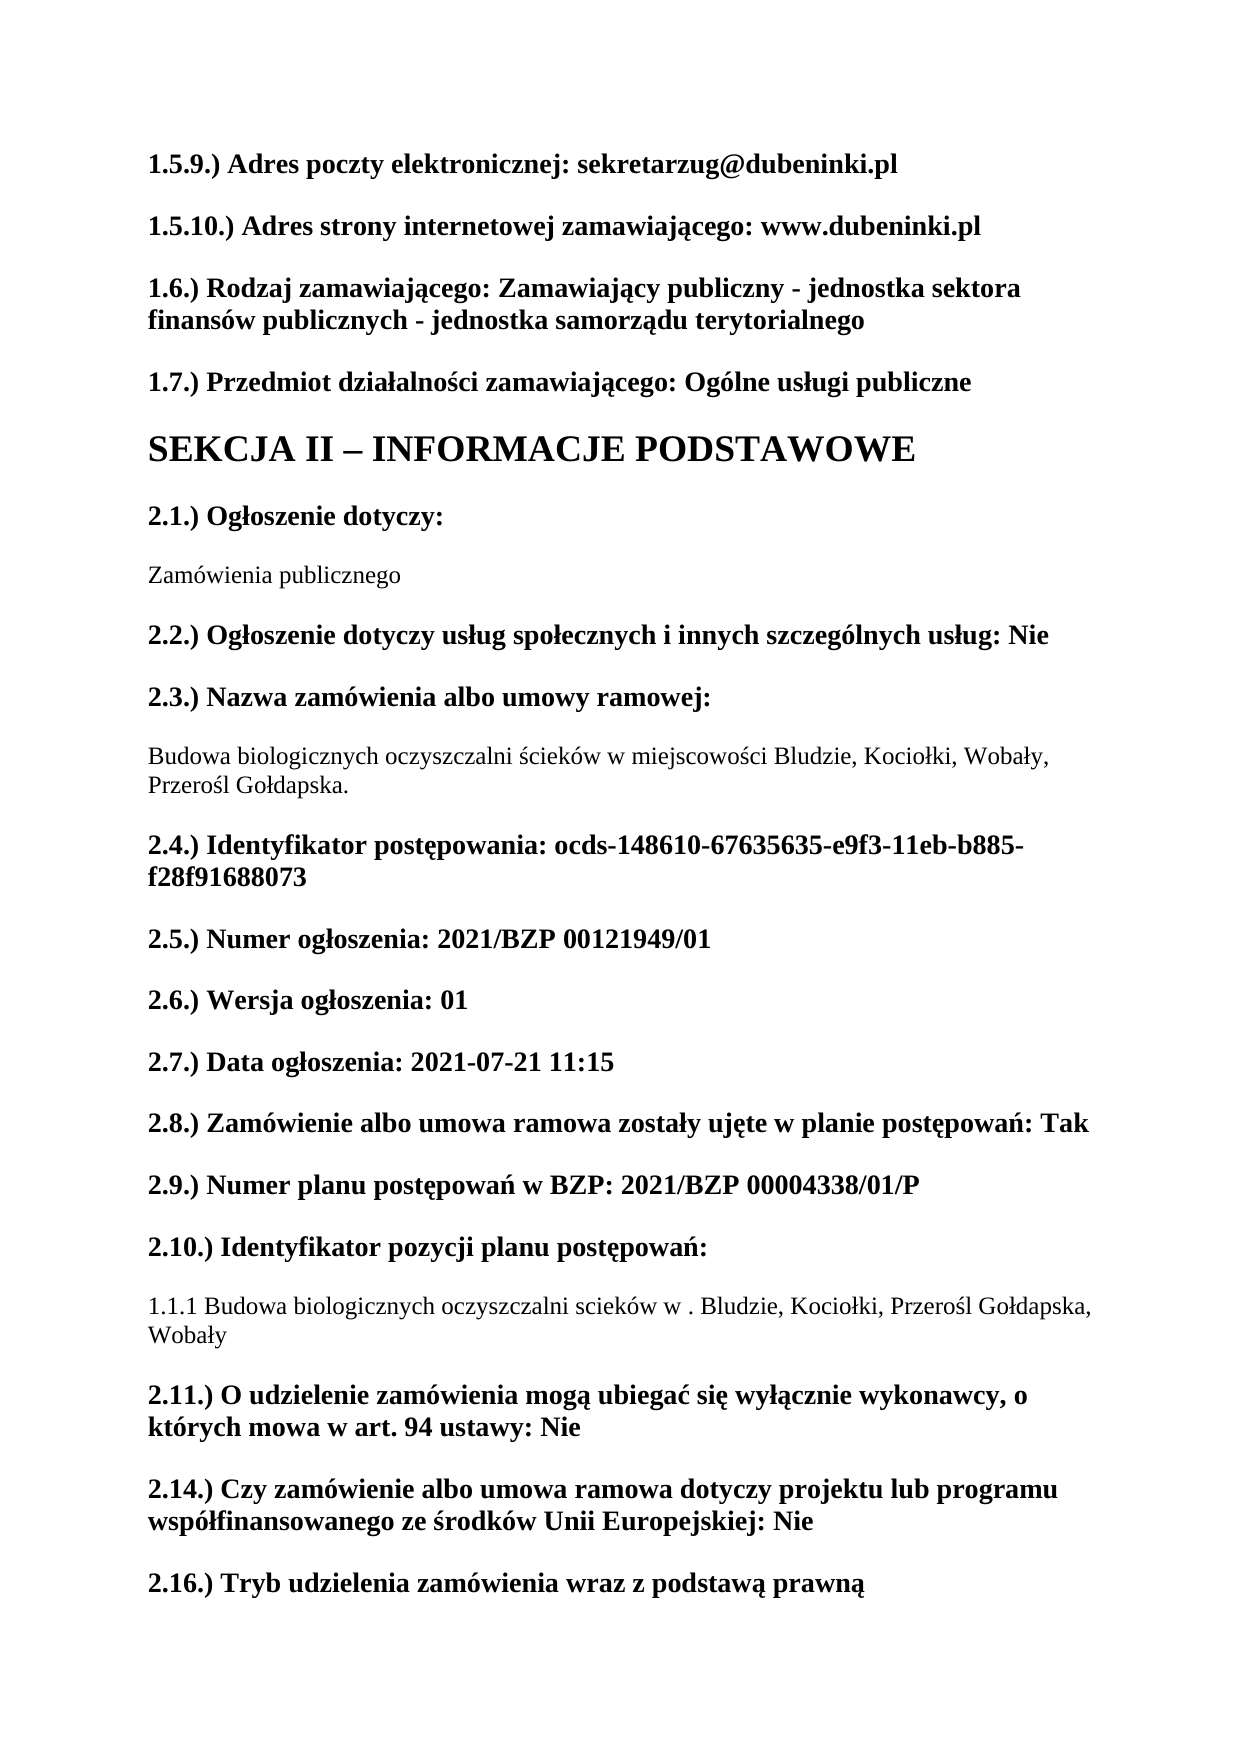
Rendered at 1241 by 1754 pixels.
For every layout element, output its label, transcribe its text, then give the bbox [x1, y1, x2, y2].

text 2.9.) Numer planu postępowań w BZP: 2021/BZP 00004338/01/P [148, 1168, 1093, 1200]
text 2.1.) Ogłoszenie dotyczy: [148, 498, 1093, 531]
text 2.16.) Tryb udzielenia zamówienia wraz z podstawą prawną [148, 1566, 1093, 1598]
text 2.10.) Identyfikator pozycji planu postępowań: [148, 1229, 1093, 1262]
text SEKCJA II – INFORMACJE PODSTAWOWE [148, 426, 1093, 469]
text 2.11.) O udzielenie zamówienia mogą ubiegać się wyłącznie wykonawcy, o których mowa w art. 94 ustawy: Nie [148, 1378, 1093, 1443]
text Zamówienia publicznego [148, 560, 1093, 589]
text 2.14.) Czy zamówienie albo umowa ramowa dotyczy projektu lub programu współfinansowanego ze środków Unii Europejskiej: Nie [148, 1472, 1093, 1537]
text 1.1.1 Budowa biologicznych oczyszczalni scieków w . Bludzie, Kociołki, Przerośl Gołdapska, Wobały [148, 1291, 1093, 1349]
text 1.5.10.) Adres strony internetowej zamawiającego: www.dubeninki.pl [148, 209, 1093, 242]
text 1.5.9.) Adres poczty elektronicznej: sekretarzug@dubeninki.pl [148, 148, 1093, 180]
text 1.6.) Rodzaj zamawiającego: Zamawiający publiczny - jednostka sektora finansów publicznych - jednostka samorządu terytorialnego [148, 271, 1093, 336]
text 2.3.) Nazwa zamówienia albo umowy ramowej: [148, 679, 1093, 712]
text 2.5.) Numer ogłoszenia: 2021/BZP 00121949/01 [148, 922, 1093, 954]
text 1.7.) Przedmiot działalności zamawiającego: Ogólne usługi publiczne [148, 365, 1093, 397]
text 2.4.) Identyfikator postępowania: ocds-148610-67635635-e9f3-11eb-b885-f28f91688073 [148, 828, 1093, 893]
text 2.2.) Ogłoszenie dotyczy usług społecznych i innych szczególnych usług: Nie [148, 618, 1093, 650]
text 2.8.) Zamówienie albo umowa ramowa zostały ujęte w planie postępowań: Tak [148, 1106, 1093, 1139]
text Budowa biologicznych oczyszczalni ścieków w miejscowości Bludzie, Kociołki, Wobały, Przerośl Gołdapska. [148, 741, 1093, 799]
text 2.7.) Data ogłoszenia: 2021-07-21 11:15 [148, 1045, 1093, 1077]
text 2.6.) Wersja ogłoszenia: 01 [148, 983, 1093, 1016]
